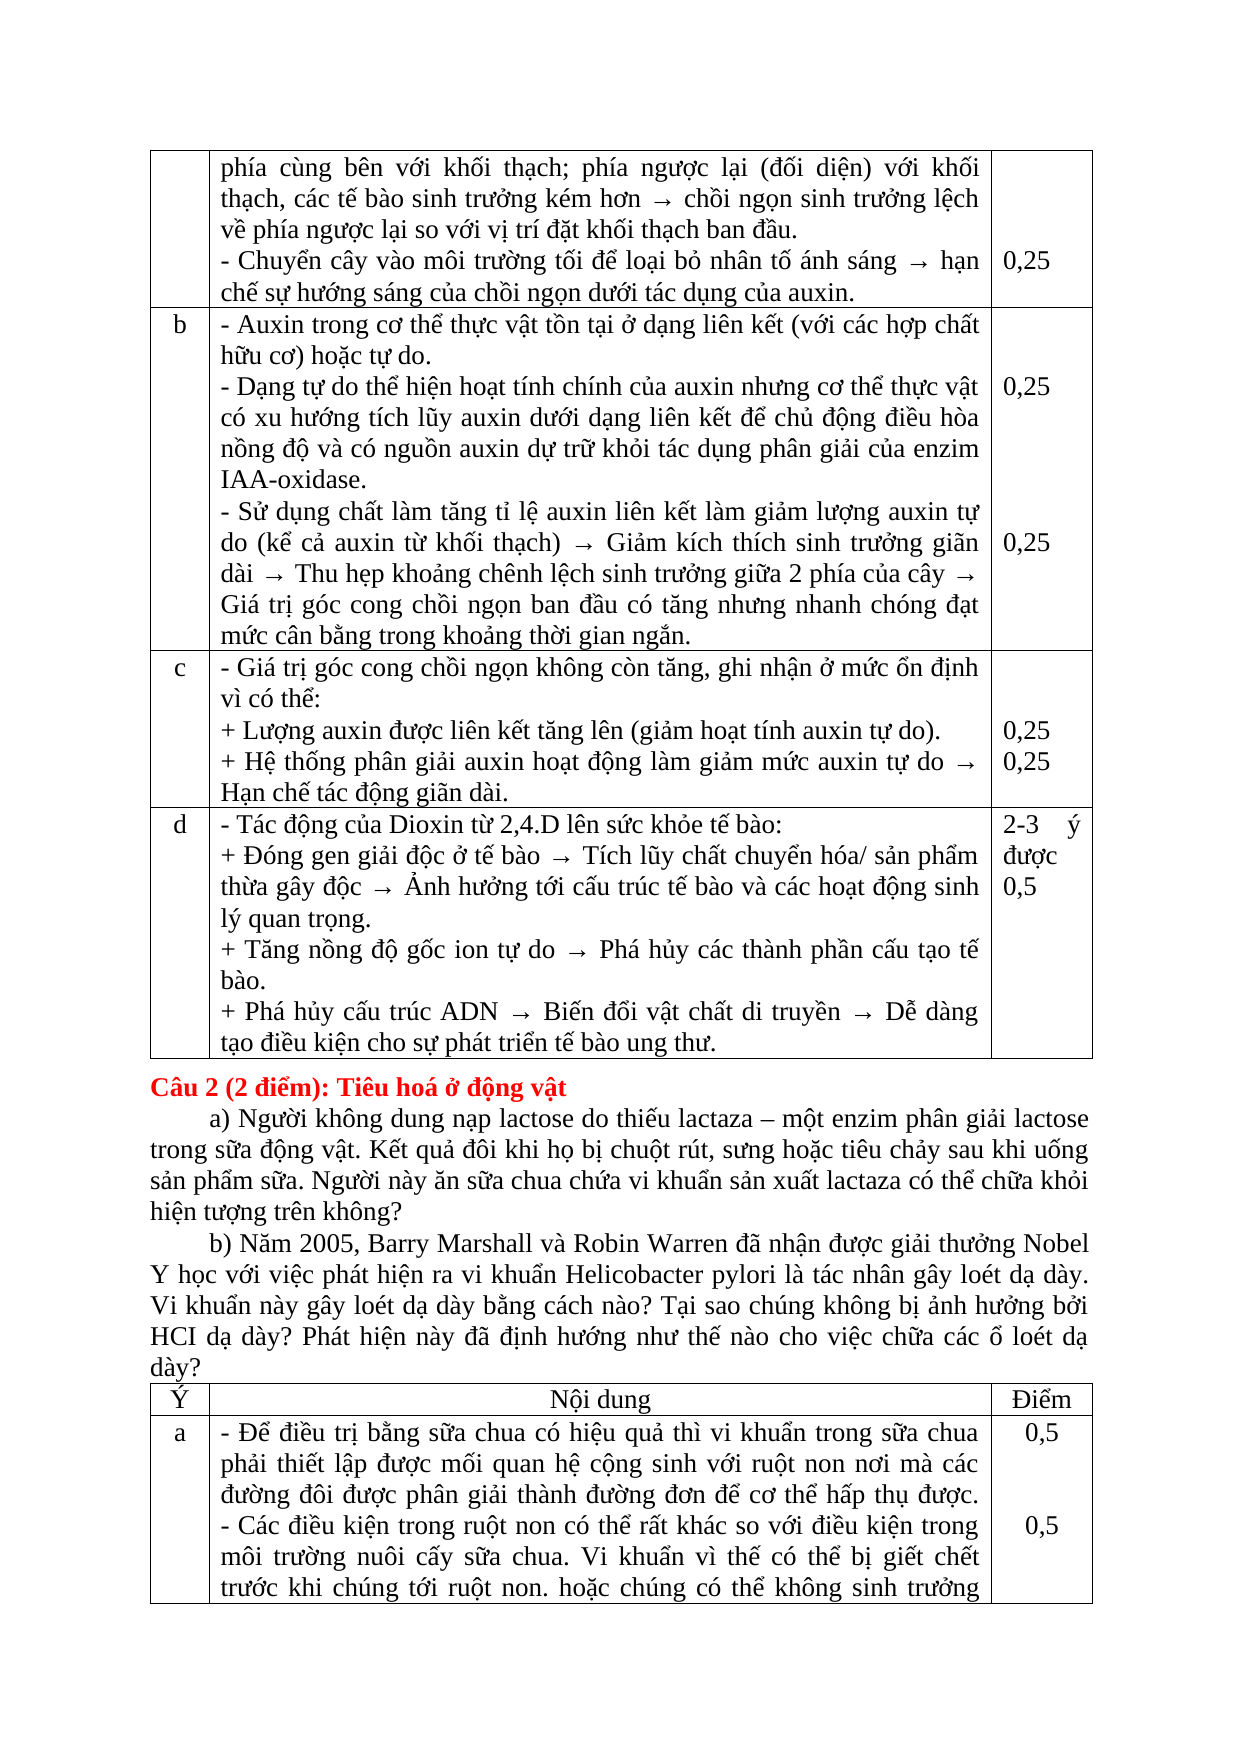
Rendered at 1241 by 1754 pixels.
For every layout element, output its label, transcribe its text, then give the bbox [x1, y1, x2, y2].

table_cell c [151, 651, 209, 807]
table_cell - Tác động của Dioxin từ 2,4.D lên sức khỏe tế bào: + Đóng gen giải độc ở tế bào → Tích lũy chất chuyển hóa/ sản phẩm thừa gây độc → Ảnh hưởng tới cấu trúc tế bào và các hoạt động sinh lý quan trọng. + Tăng nồng độ gốc ion tự do → Phá hủy các thành phần cấu tạo tế bào. + Phá hủy cấu trúc ADN → Biến đổi vật chất di truyền → Dễ dàng tạo điều kiện cho sự phát triển tế bào ung thư. [210, 808, 991, 1057]
table_cell 0,25 0,25 [992, 308, 1092, 650]
table_cell 2-3 ý được 0,5 [992, 808, 1092, 1057]
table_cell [210, 151, 991, 307]
table_header Ý [151, 1384, 209, 1414]
table_cell - Auxin trong cơ thể thực vật tồn tại ở dạng liên kết (với các hợp chất hữu cơ) hoặc tự do. - Dạng tự do thể hiện hoạt tính chính của auxin nhưng cơ thể thực vật có xu hướng tích lũy auxin dưới dạng liên kết để chủ động điều hòa nồng độ và có nguồn auxin dự trữ khỏi tác dụng phân giải của enzim IAA-oxidase. - Sử dụng chất làm tăng tỉ lệ auxin liên kết làm giảm lượng auxin tự do (kể cả auxin từ khối thạch) → Giảm kích thích sinh trưởng giãn dài → Thu hẹp khoảng chênh lệch sinh trưởng giữa 2 phía của cây → Giá trị góc cong chồi ngọn ban đầu có tăng nhưng nhanh chóng đạt mức cân bằng trong khoảng thời gian ngắn. [210, 308, 991, 650]
table_cell 0,25 0,25 [992, 151, 1092, 307]
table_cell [210, 1416, 991, 1602]
text a) Người không dung nạp lactose do thiếu lactaza – một enzim phân giải lactose trong sữa động vật. Kết quả đôi khi họ bị chuột rút, sưng hoặc tiêu chảy sau khi uống sản phẩm sữa. Người này ăn sữa chua chứa vi khuẩn sản xuất lactaza có thể chữa khỏi hiện tượng trên không? [150, 1102, 1090, 1227]
table_cell 0,5 0,5 [992, 1416, 1092, 1602]
table_header Nội dung [210, 1384, 991, 1414]
table_header Điểm [992, 1384, 1092, 1414]
text Câu 2 (2 điểm): Tiêu hoá ở động vật [150, 1071, 1090, 1102]
table_cell d [151, 808, 209, 1057]
table_cell a [151, 151, 209, 307]
table_cell 0,25 0,25 [992, 651, 1092, 807]
text b) Năm 2005, Barry Marshall và Robin Warren đã nhận được giải thưởng Nobel Y học với việc phát hiện ra vi khuẩn Helicobacter pylori là tác nhân gây loét dạ dày. Vi khuẩn này gây loét dạ dày bằng cách nào? Tại sao chúng không bị ảnh hưởng bởi HCI dạ dày? Phát hiện này đã định hướng như thế nào cho việc chữa các ổ loét dạ dày? [150, 1227, 1090, 1382]
table_cell - Giá trị góc cong chồi ngọn không còn tăng, ghi nhận ở mức ổn định vì có thể: + Lượng auxin được liên kết tăng lên (giảm hoạt tính auxin tự do). + Hệ thống phân giải auxin hoạt động làm giảm mức auxin tự do → Hạn chế tác động giãn dài. [210, 651, 991, 807]
table_cell a [151, 1416, 209, 1602]
table_cell b [151, 308, 209, 650]
